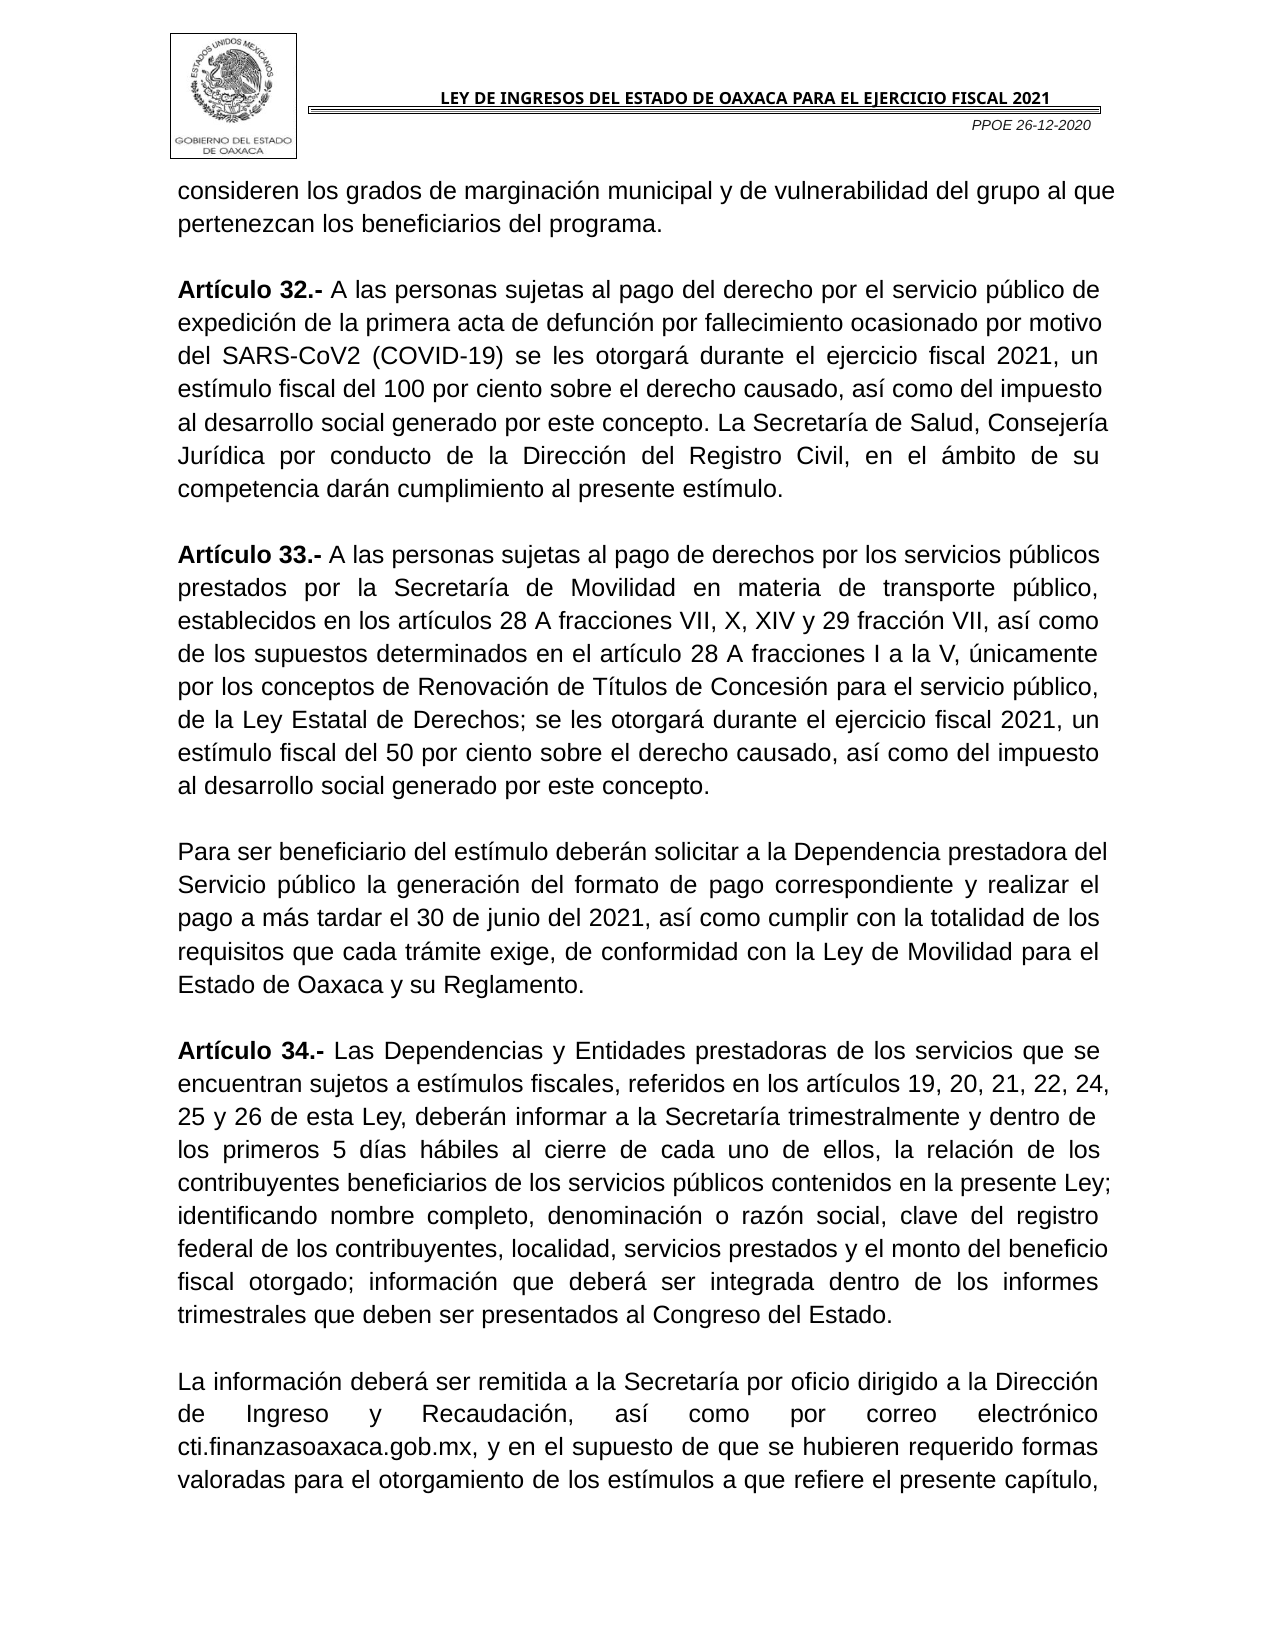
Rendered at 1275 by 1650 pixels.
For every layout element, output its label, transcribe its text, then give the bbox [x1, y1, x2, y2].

text federal de los contribuyentes, localidad, servicios prestados y el monto del beneficio [177, 1235, 1123, 1263]
text contribuyentes beneficiarios de los servicios públicos contenidos en la presente Ley; [177, 1169, 1123, 1197]
text Artículo 33.- A las personas sujetas al pago de derechos por los servicios públicos [177, 541, 1123, 569]
text fiscal otorgado; información que deberá ser integrada dentro de los informes [177, 1268, 1123, 1296]
text trimestrales que deben ser presentados al Congreso del Estado. [177, 1301, 1123, 1329]
text del SARS-CoV2 (COVID-19) se les otorgará durante el ejercicio fiscal 2021, un [177, 342, 1123, 370]
text establecidos en los artículos 28 A fracciones VII, X, XIV y 29 fracción VII, así como [177, 607, 1123, 635]
text los primeros 5 días hábiles al cierre de cada uno de ellos, la relación de los [177, 1136, 1123, 1164]
picture [309, 107, 1100, 113]
picture [171, 34, 296, 158]
text por los conceptos de Renovación de Títulos de Concesión para el servicio público, [177, 673, 1123, 701]
text electrónico [977, 1401, 1123, 1428]
text La información deberá ser remitida a la Secretaría por oficio dirigido a la Dirección [177, 1368, 1123, 1396]
text Artículo 32.- A las personas sujetas al pago del derecho por el servicio público de [177, 276, 1123, 304]
text valoradas para el otorgamiento de los estímulos a que refiere el presente capítulo, [177, 1467, 1122, 1494]
text así [614, 1401, 673, 1428]
text expedición de la primera acta de defunción por fallecimiento ocasionado por motivo [177, 309, 1123, 337]
text estímulo fiscal del 50 por ciento sobre el derecho causado, así como del impuesto [177, 739, 1123, 767]
text identificando nombre completo, denominación o razón social, clave del registro [177, 1202, 1123, 1230]
text 2 [177, 1103, 191, 1131]
text LEY DE INGRESOS DEL ESTADO DE OAXACA PARA EL EJERCICIO FISCAL 2021 [440, 88, 1116, 108]
text Jurídica por conducto de la Dirección del Registro Civil, en el ámbito de su [177, 442, 1123, 470]
text Recaudación, [421, 1401, 599, 1428]
text Para ser beneficiario del estímulo deberán solicitar a la Dependencia prestadora del [177, 838, 1123, 866]
text Ingreso [246, 1401, 354, 1428]
text encuentran sujetos a estímulos fiscales, referidos en los artículos 19, 20, 21, 22, 24, [177, 1070, 1123, 1098]
text prestados por la Secretaría de Movilidad en materia de transporte público, [177, 574, 1123, 602]
text estímulo fiscal del 100 por ciento sobre el derecho causado, así como del impuesto [177, 376, 1123, 403]
text de [177, 1401, 230, 1428]
text PPOE 26-12-2020 [972, 117, 1113, 134]
text pertenezcan los beneficiarios del programa. [177, 210, 1123, 238]
text de la Ley Estatal de Derechos; se les otorgará durante el ejercicio fiscal 2021, un [177, 706, 1123, 734]
text al desarrollo social generado por este concepto. La Secretaría de Salud, Consejería [177, 409, 1123, 437]
text de los supuestos determinados en el artículo 28 A fracciones I a la V, únicamente [177, 640, 1123, 668]
text y [369, 1401, 407, 1428]
text cti.finanzasoaxaca.gob.mx, y en el supuesto de que se hubieren requerido formas [177, 1433, 1122, 1461]
text pago a más tardar el 30 de junio del 2021, así como cumplir con la totalidad de los [177, 904, 1123, 932]
text 5 y 26 de esta Ley, deberán informar a la Secretaría trimestralmente y dentro de [191, 1103, 1123, 1131]
text consideren los grados de marginación municipal y de vulnerabilidad del grupo al que [177, 177, 1123, 205]
text Estado de Oaxaca y su Reglamento. [177, 971, 1123, 999]
text al desarrollo social generado por este concepto. [177, 772, 1123, 800]
text requisitos que cada trámite exige, de conformidad con la Ley de Movilidad para el [177, 938, 1123, 966]
text Servicio público la generación del formato de pago correspondiente y realizar el [177, 872, 1123, 899]
text competencia darán cumplimiento al presente estímulo. [177, 475, 1123, 503]
text Artículo 34.- Las Dependencias y Entidades prestadoras de los servicios que se [177, 1037, 1123, 1065]
text como [688, 1401, 774, 1428]
text correo [866, 1401, 962, 1428]
text por [790, 1401, 851, 1428]
